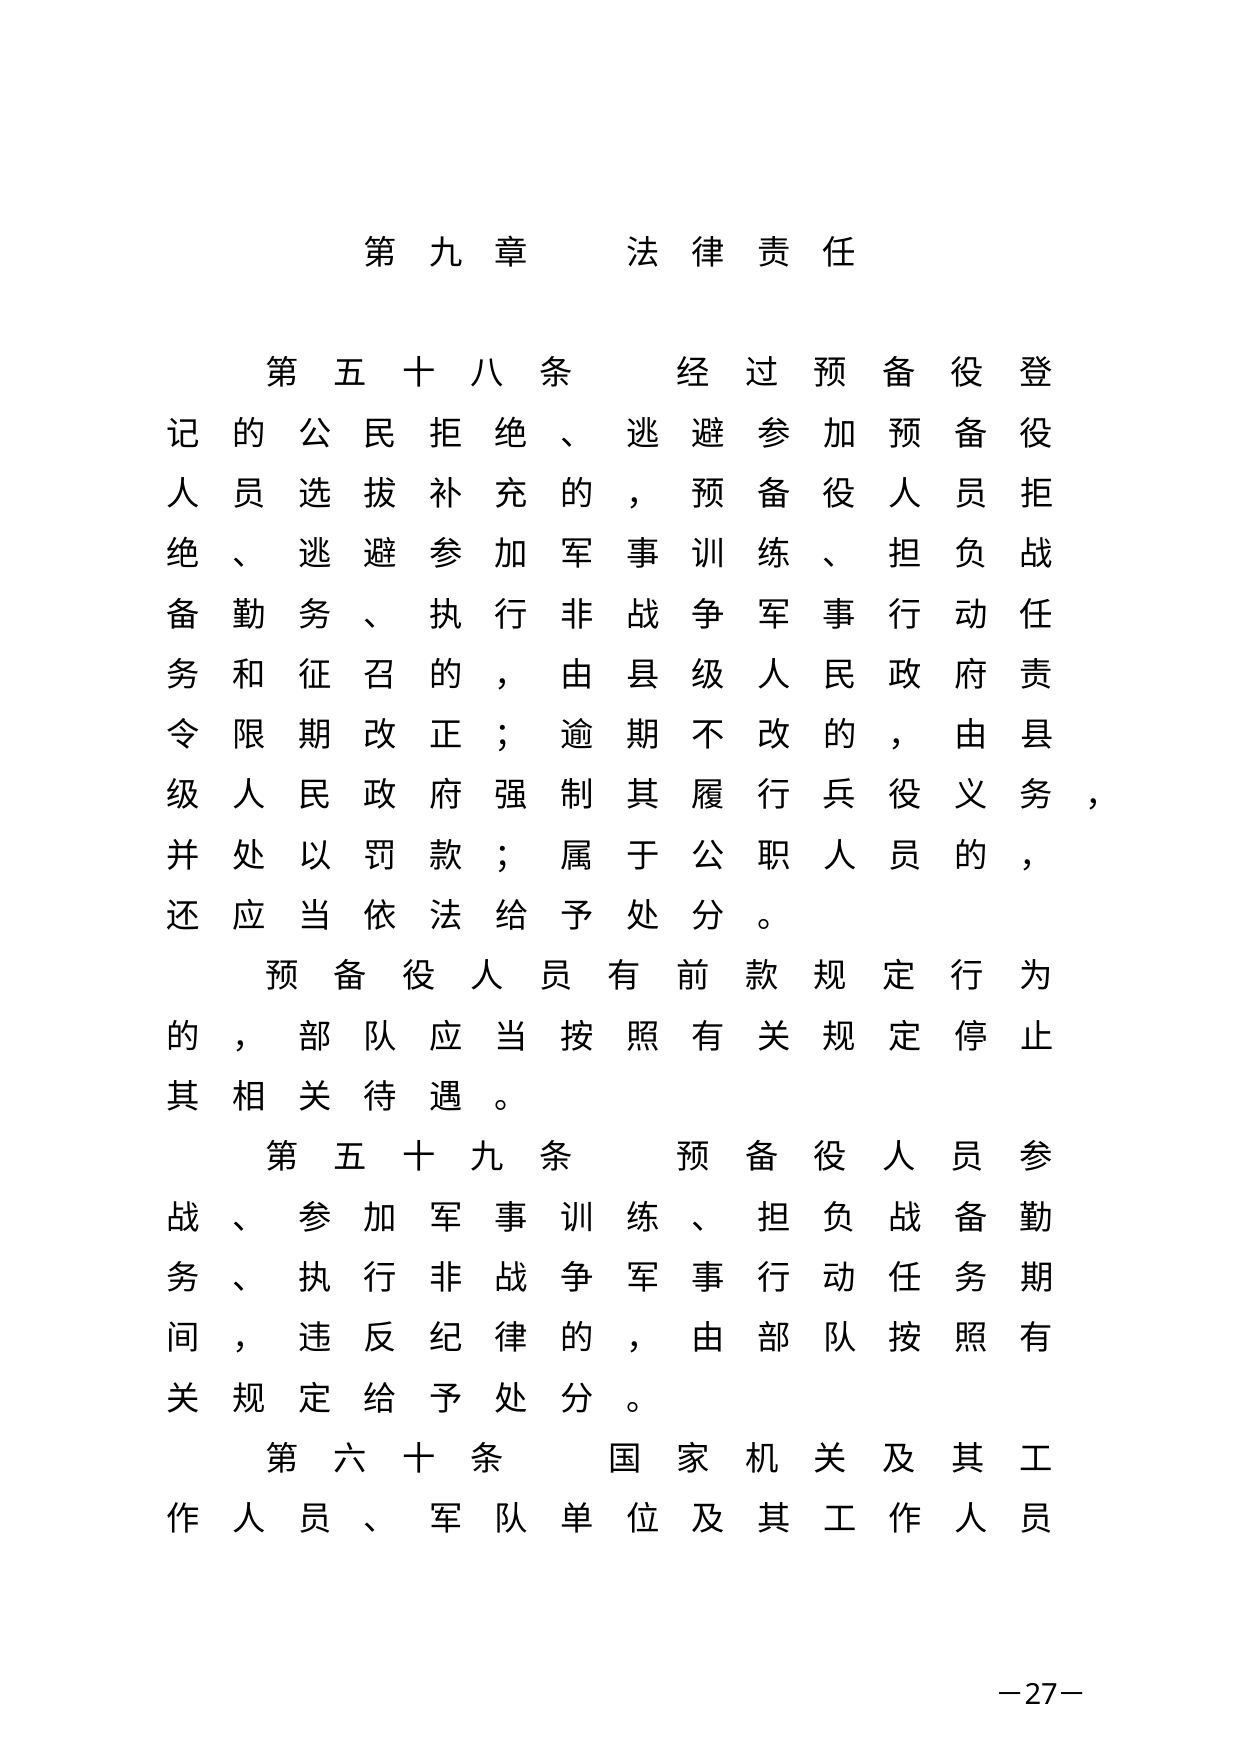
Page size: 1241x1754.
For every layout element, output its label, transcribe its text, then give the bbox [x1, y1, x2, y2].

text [167, 1426, 1085, 1546]
text 第五十九条 预备役人员参战、参加军事训练、担负战备勤务、执行非战争军事行动任务期间，违反纪律的，由部队按照有关规定给予处分。 [167, 1124, 1085, 1426]
text 预备役人员有前款规定行为的，部队应当按照有关规定停止其相关待遇。 [167, 943, 1085, 1124]
text 第九章 法律责任 [167, 219, 1085, 280]
text 第五十八条 经过预备役登记的公民拒绝、逃避参加预备役人员选拔补充的，预备役人员拒绝、逃避参加军事训练、担负战备勤务、执行非战争军事行动任务和征召的，由县级人民政府责令限期改正；逾期不改的，由县级人民政府强制其履行兵役义务，并处以罚款；属于公职人员的，还应当依法给予处分。 [167, 340, 1085, 943]
